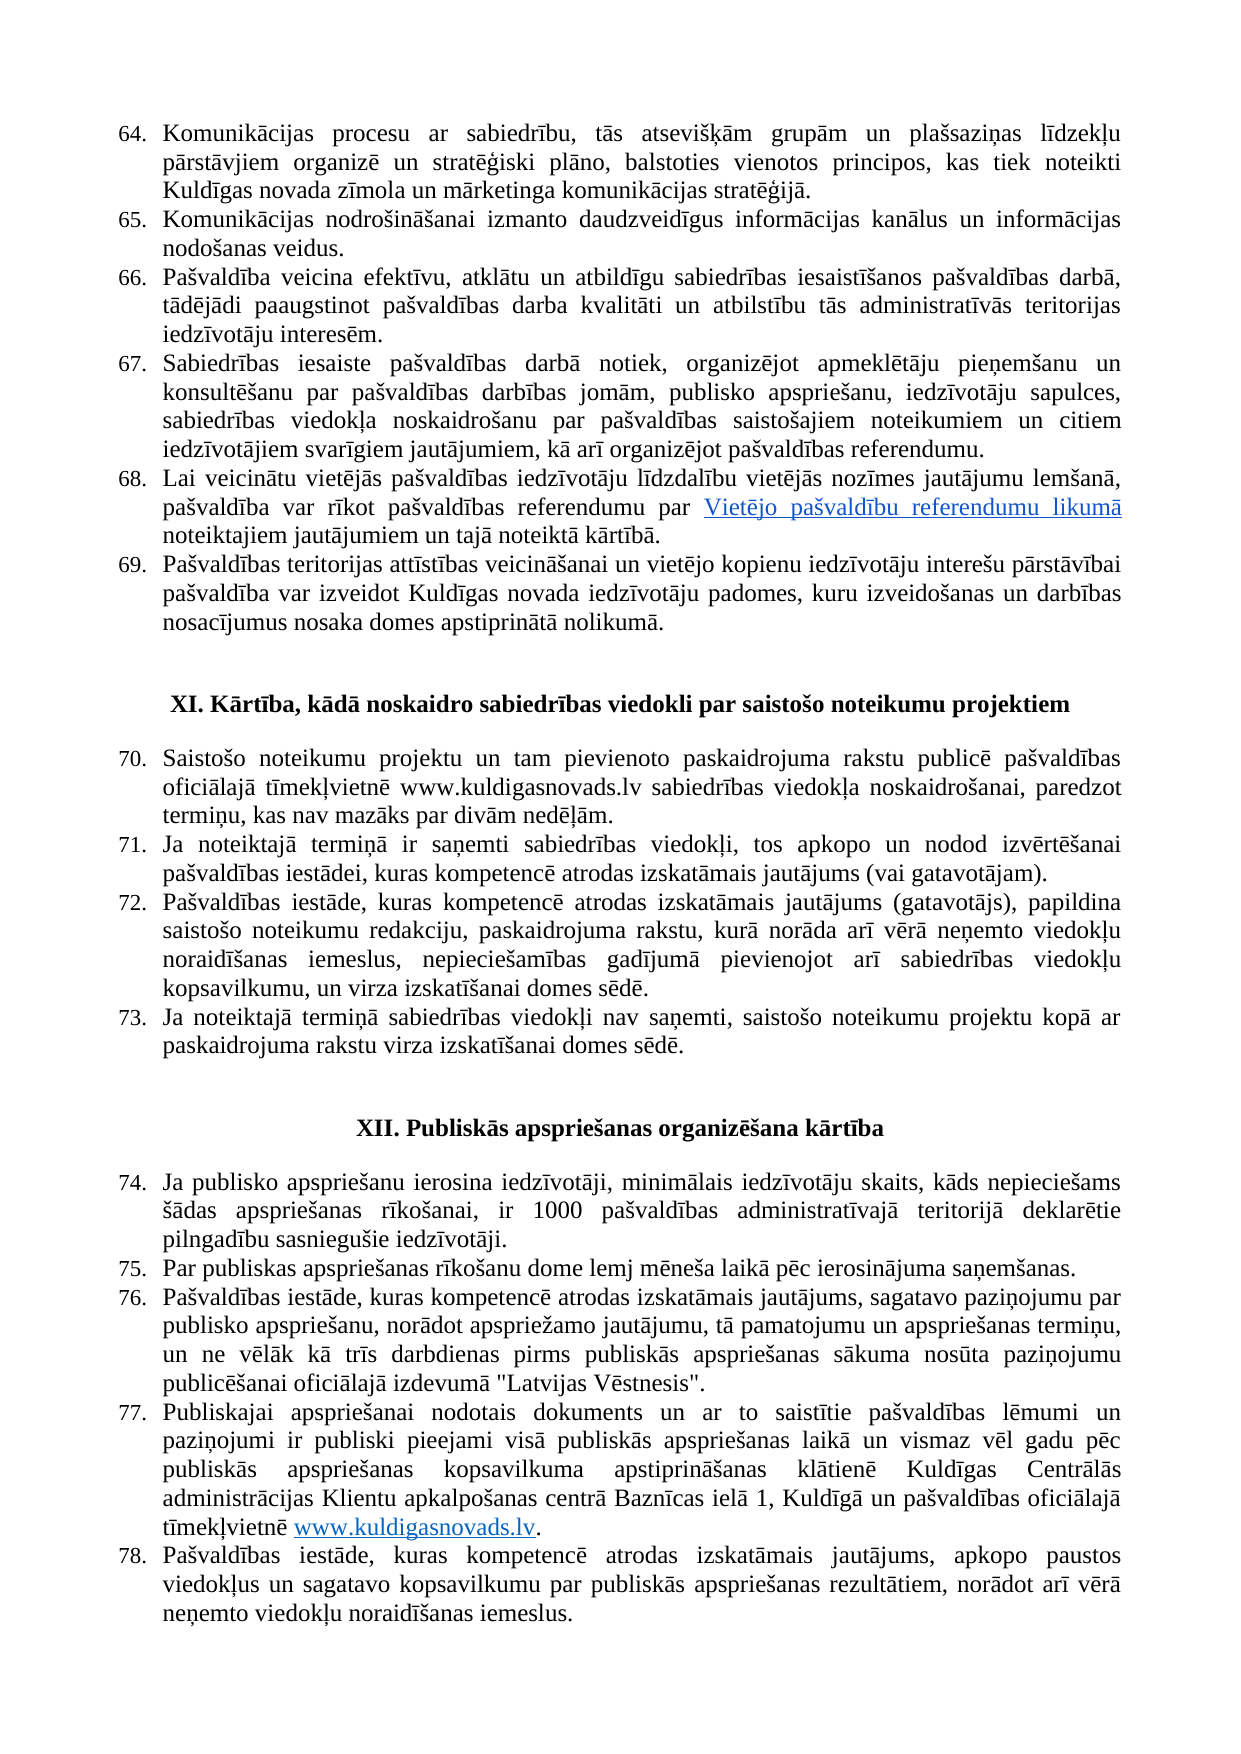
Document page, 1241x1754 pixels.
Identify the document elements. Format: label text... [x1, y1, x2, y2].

list Pašvaldības iestāde, kuras kompetencē atrodas izskatāmais jautājums, apkopo paustos viedokļus un sagatavo kopsavilkumu par publiskās apspriešanas rezultātiem, norādot arī vērā neņemto viedokļu noraidīšanas iemeslus. [118, 1541, 1122, 1627]
list Pašvaldības teritorijas attīstības veicināšanai un vietējo kopienu iedzīvotāju interešu pārstāvībai pašvaldība var izveidot Kuldīgas novada iedzīvotāju padomes, kuru izveidošanas un darbības nosacījumus nosaka domes apstiprinātā nolikumā. [118, 549, 1122, 636]
text XII. Publiskās apspriešanas organizēšana kārtība [118, 1113, 1122, 1142]
list Komunikācijas procesu ar sabiedrību, tās atsevišķām grupām un plašsaziņas līdzekļu pārstāvjiem organizē un stratēģiski plāno, balstoties vienotos principos, kas tiek noteikti Kuldīgas novada zīmola un mārketinga komunikācijas stratēģijā. [118, 118, 1122, 204]
list Ja publisko apspriešanu ierosina iedzīvotāji, minimālais iedzīvotāju skaits, kāds nepieciešams šādas apspriešanas rīkošanai, ir 1000 pašvaldības administratīvajā teritorijā deklarētie pilngadību sasniegušie iedzīvotāji. [118, 1167, 1122, 1253]
text XI. Kārtība, kādā noskaidro sabiedrības viedokli par saistošo noteikumu projektiem [118, 689, 1122, 718]
list Pašvaldības iestāde, kuras kompetencē atrodas izskatāmais jautājums, sagatavo paziņojumu par publisko apspriešanu, norādot apspriežamo jautājumu, tā pamatojumu un apspriešanas termiņu, un ne vēlāk kā trīs darbdienas pirms publiskās apspriešanas sākuma nosūta paziņojumu publicēšanai oficiālajā izdevumā "Latvijas Vēstnesis". [118, 1282, 1122, 1397]
list Ja noteiktajā termiņā sabiedrības viedokļi nav saņemti, saistošo noteikumu projektu kopā ar paskaidrojuma rakstu virza izskatīšanai domes sēdē. [118, 1002, 1122, 1059]
list Saistošo noteikumu projektu un tam pievienoto paskaidrojuma rakstu publicē pašvaldības oficiālajā tīmekļvietnē www.kuldigasnovads.lv sabiedrības viedokļa noskaidrošanai, paredzot termiņu, kas nav mazāks par divām nedēļām. [118, 743, 1122, 829]
list Pašvaldības iestāde, kuras kompetencē atrodas izskatāmais jautājums (gatavotājs), papildina saistošo noteikumu redakciju, paskaidrojuma rakstu, kurā norāda arī vērā neņemto viedokļu noraidīšanas iemeslus, nepieciešamības gadījumā pievienojot arī sabiedrības viedokļu kopsavilkumu, un virza izskatīšanai domes sēdē. [118, 887, 1122, 1002]
list Lai veicinātu vietējās pašvaldības iedzīvotāju līdzdalību vietējās nozīmes jautājumu lemšanā, pašvaldība var rīkot pašvaldības referendumu par Vietējo pašvaldību referendumu likumā noteiktajiem jautājumiem un tajā noteiktā kārtībā. [118, 463, 1122, 549]
list Par publiskas apspriešanas rīkošanu dome lemj mēneša laikā pēc ierosinājuma saņemšanas. [118, 1253, 1122, 1282]
list Komunikācijas nodrošināšanai izmanto daudzveidīgus informācijas kanālus un informācijas nodošanas veidus. [118, 204, 1122, 262]
list Pašvaldība veicina efektīvu, atklātu un atbildīgu sabiedrības iesaistīšanos pašvaldības darbā, tādējādi paaugstinot pašvaldības darba kvalitāti un atbilstību tās administratīvās teritorijas iedzīvotāju interesēm. [118, 262, 1122, 348]
list Publiskajai apspriešanai nodotais dokuments un ar to saistītie pašvaldības lēmumi un paziņojumi ir publiski pieejami visā publiskās apspriešanas laikā un vismaz vēl gadu pēc publiskās apspriešanas kopsavilkuma apstiprināšanas klātienē Kuldīgas Centrālās administrācijas Klientu apkalpošanas centrā Baznīcas ielā 1, Kuldīgā un pašvaldības oficiālajā tīmekļvietnē www.kuldigasnovads.lv. [118, 1397, 1122, 1541]
list Sabiedrības iesaiste pašvaldības darbā notiek, organizējot apmeklētāju pieņemšanu un konsultēšanu par pašvaldības darbības jomām, publisko apspriešanu, iedzīvotāju sapulces, sabiedrības viedokļa noskaidrošanu par pašvaldības saistošajiem noteikumiem un citiem iedzīvotājiem svarīgiem jautājumiem, kā arī organizējot pašvaldības referendumu. [118, 348, 1122, 463]
list Ja noteiktajā termiņā ir saņemti sabiedrības viedokļi, tos apkopo un nodod izvērtēšanai pašvaldības iestādei, kuras kompetencē atrodas izskatāmais jautājums (vai gatavotājam). [118, 829, 1122, 887]
